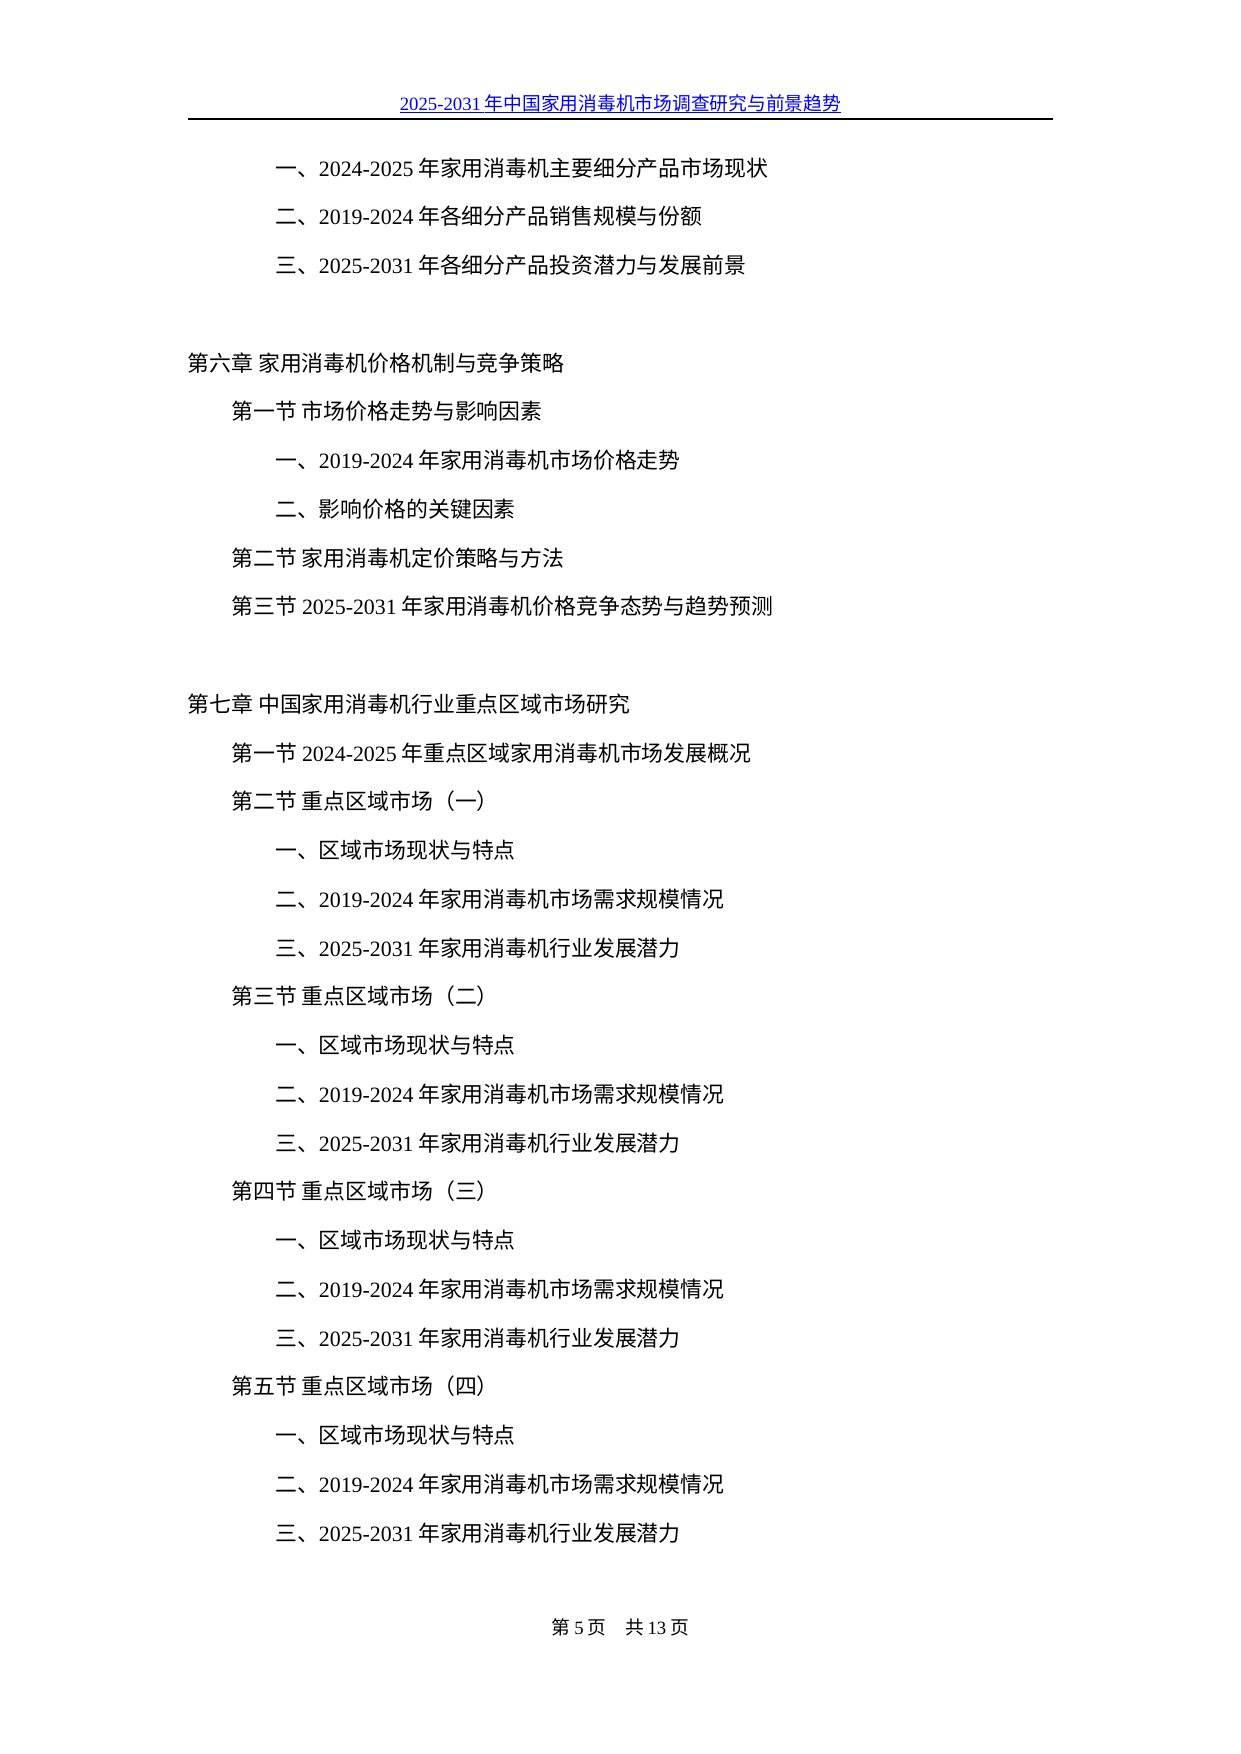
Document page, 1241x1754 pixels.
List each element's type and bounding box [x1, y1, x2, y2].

text [187, 150, 1053, 1548]
